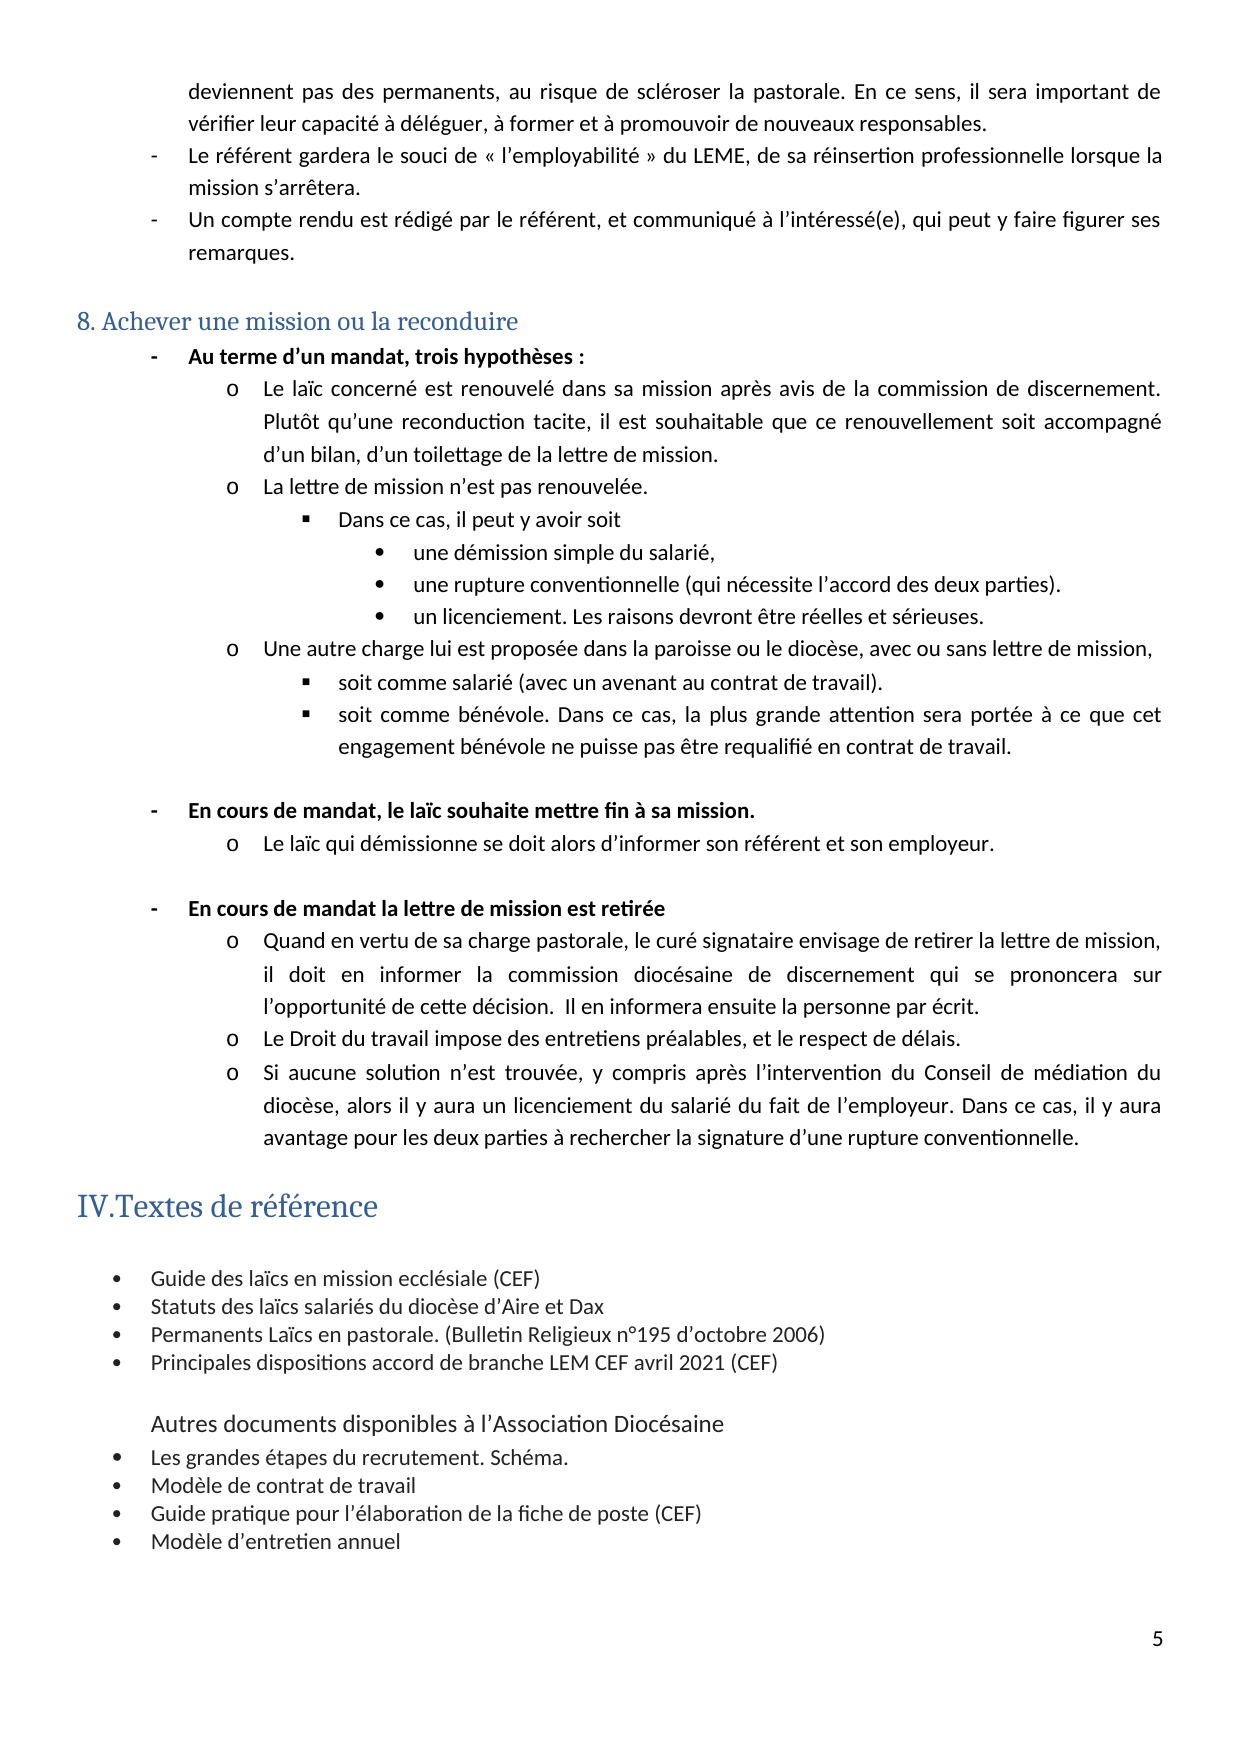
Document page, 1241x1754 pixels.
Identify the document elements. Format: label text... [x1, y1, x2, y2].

list Au terme d’un mandat, trois hypothèses : [151, 342, 1163, 370]
text IV.Textes de référence [77, 1188, 1163, 1226]
list Statuts des laïcs salariés du diocèse d’Aire et Dax [113, 1292, 1163, 1320]
list En cours de mandat la lettre de mission est retirée [151, 894, 1163, 922]
list Modèle de contrat de travail [113, 1471, 1163, 1499]
list Si aucune solution n’est trouvée, y compris après l’intervention du Conseil de médiation du diocèse, alors il y aura un licenciement du salarié du fait de l’employeur. Dans ce cas, il y aura avantage pour les deux parties à rechercher la signature d’une rupture conventionnelle. [226, 1058, 1163, 1151]
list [151, 77, 1163, 137]
list Guide pratique pour l’élaboration de la fiche de poste (CEF) [113, 1499, 1163, 1527]
list Principales dispositions accord de branche LEM CEF avril 2021 (CEF) [113, 1348, 1163, 1376]
list Modèle d’entretien annuel [113, 1527, 1163, 1555]
list Une autre charge lui est proposée dans la paroisse ou le diocèse, avec ou sans lettre de mission, [226, 634, 1163, 663]
list Dans ce cas, il peut y avoir soit [301, 505, 1163, 533]
list soit comme bénévole. Dans ce cas, la plus grande attention sera portée à ce que cet engagement bénévole ne puisse pas être requalifié en contrat de travail. [301, 700, 1163, 760]
list Permanents Laïcs en pastorale. (Bulletin Religieux n°195 d’octobre 2006) [113, 1320, 1163, 1348]
list Les grandes étapes du recrutement. Schéma. [113, 1443, 1163, 1471]
list La lettre de mission n’est pas renouvelée. [226, 472, 1163, 501]
list En cours de mandat, le laïc souhaite mettre fin à sa mission. [151, 796, 1163, 824]
list Le Droit du travail impose des entretiens préalables, et le respect de délais. [226, 1024, 1163, 1053]
subtitle 8. Achever une mission ou la reconduire [77, 306, 1163, 337]
list une rupture conventionnelle (qui nécessite l’accord des deux parties). [376, 570, 1163, 598]
list Le référent gardera le souci de « l’employabilité » du LEME, de sa réinsertion professionnelle lorsque la mission s’arrêtera. [151, 141, 1163, 201]
list Le laïc qui démissionne se doit alors d’informer son référent et son employeur. [226, 829, 1163, 858]
list un licenciement. Les raisons devront être réelles et sérieuses. [376, 602, 1163, 630]
list Le laïc concerné est renouvelé dans sa mission après avis de la commission de discernement. Plutôt qu’une reconduction tacite, il est souhaitable que ce renouvellement soit accompagné d’un bilan, d’un toilettage de la lettre de mission. [226, 374, 1163, 468]
list Un compte rendu est rédigé par le référent, et communiqué à l’intéressé(e), qui peut y faire figurer ses remarques. [151, 206, 1163, 266]
list soit comme salarié (avec un avenant au contrat de travail). [301, 668, 1163, 696]
list une démission simple du salarié, [376, 538, 1163, 566]
list Guide des laïcs en mission ecclésiale (CEF) [113, 1264, 1163, 1292]
list Quand en vertu de sa charge pastorale, le curé signataire envisage de retirer la lettre de mission, il doit en informer la commission diocésaine de discernement qui se prononcera sur l’opportunité de cette décision. Il en informera ensuite la personne par écrit. [226, 927, 1163, 1020]
text Autres documents disponibles à l’Association Diocésaine [151, 1408, 1163, 1439]
